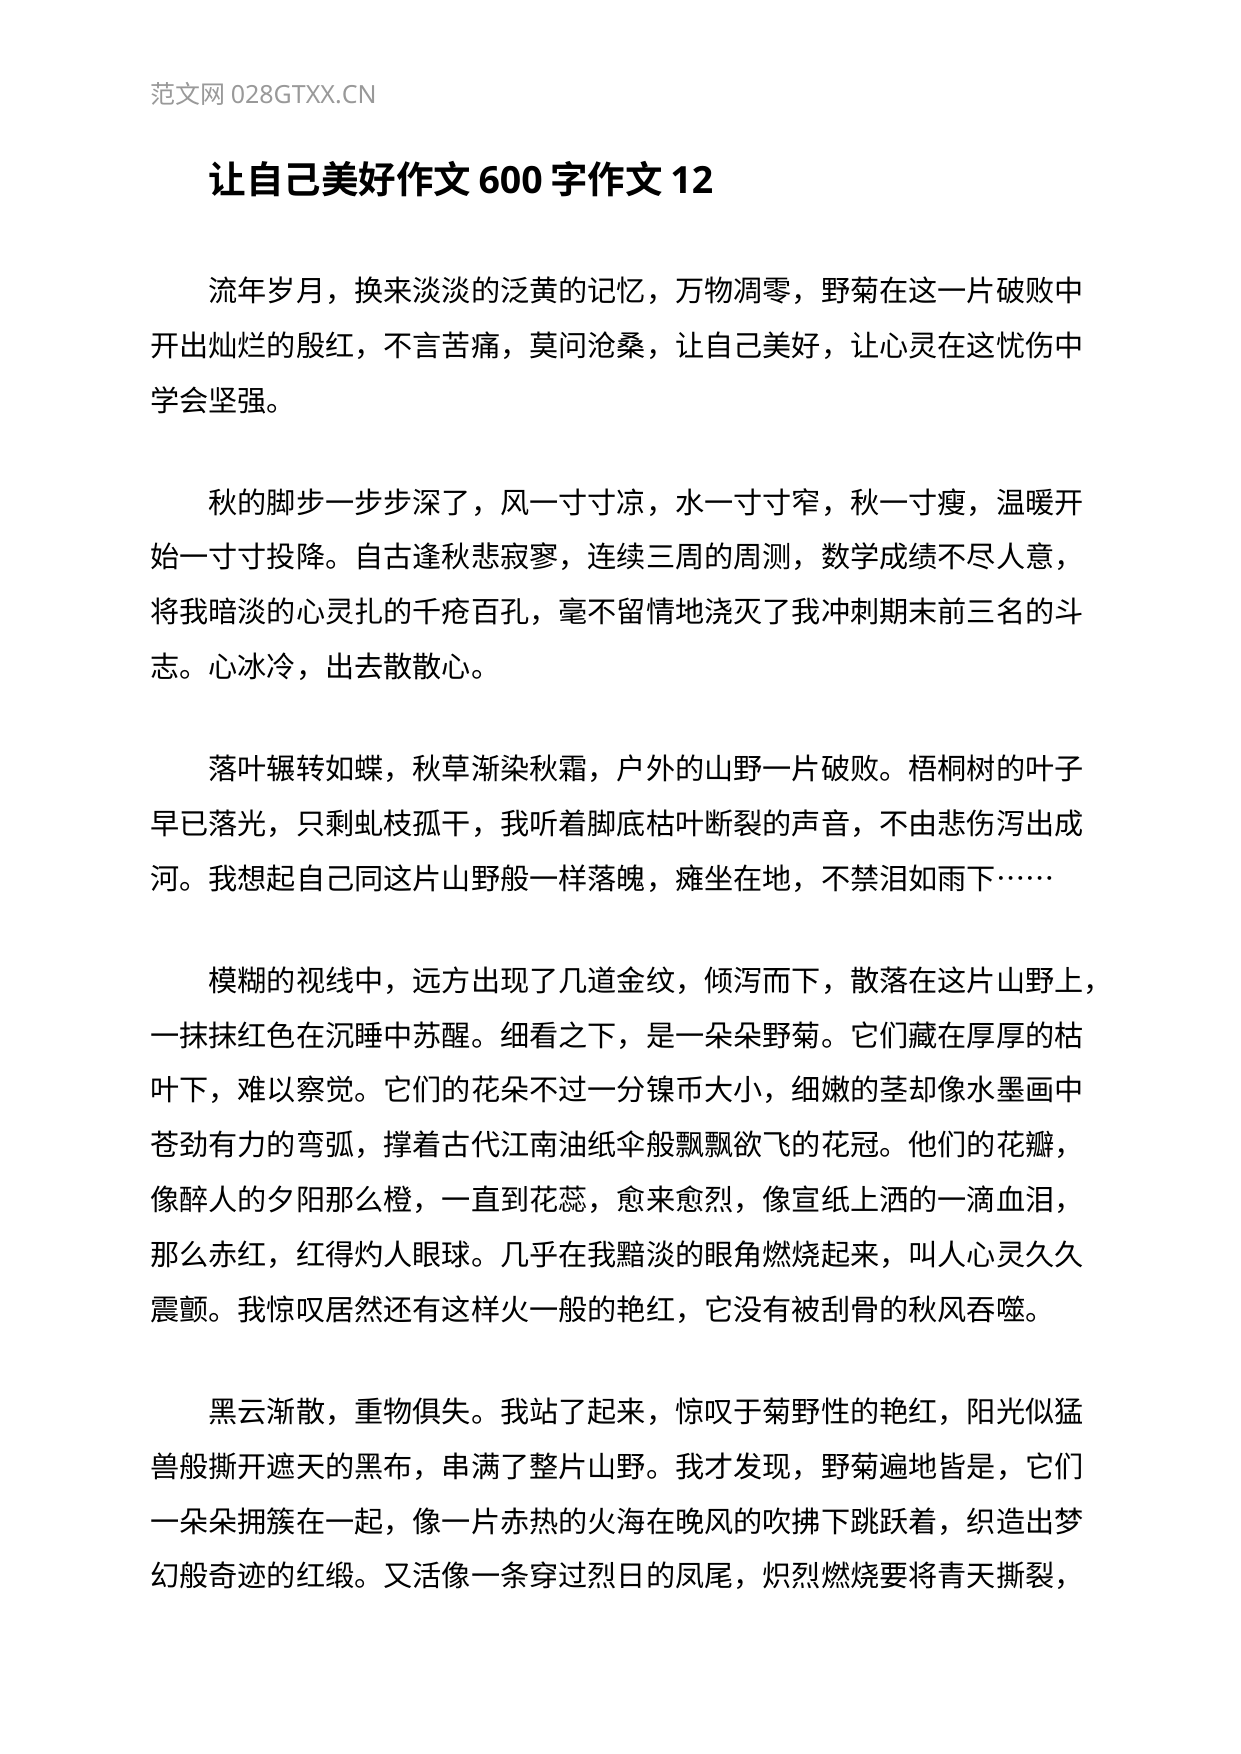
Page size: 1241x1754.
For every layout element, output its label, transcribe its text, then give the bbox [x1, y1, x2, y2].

text 让自己美好作文600字作文12 [150, 150, 1090, 204]
text 流年岁月，换来淡淡的泛黄的记忆，万物凋零，野菊在这一片破败中开出灿烂的殷红，不言苦痛，莫问沧桑，让自己美好，让心灵在这忧伤中学会坚强。 [150, 268, 1090, 420]
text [150, 1388, 1090, 1595]
text 模糊的视线中，远方出现了几道金纹，倾泻而下，散落在这片山野上，一抹抹红色在沉睡中苏醒。细看之下，是一朵朵野菊。它们藏在厚厚的枯叶下，难以察觉。它们的花朵不过一分镍币大小，细嫩的茎却像水墨画中苍劲有力的弯弧，撑着古代江南油纸伞般飘飘欲飞的花冠。他们的花瓣，像醉人的夕阳那么橙，一直到花蕊，愈来愈烈，像宣纸上洒的一滴血泪，那么赤红，红得灼人眼球。几乎在我黯淡的眼角燃烧起来，叫人心灵久久震颤。我惊叹居然还有这样火一般的艳红，它没有被刮骨的秋风吞噬。 [150, 957, 1090, 1329]
text 落叶辗转如蝶，秋草渐染秋霜，户外的山野一片破败。梧桐树的叶子早已落光，只剩虬枝孤干，我听着脚底枯叶断裂的声音，不由悲伤泻出成河。我想起自己同这片山野般一样落魄，瘫坐在地，不禁泪如雨下…… [150, 746, 1090, 898]
text 秋的脚步一步步深了，风一寸寸凉，水一寸寸窄，秋一寸瘦，温暖开始一寸寸投降。自古逢秋悲寂寥，连续三周的周测，数学成绩不尽人意，将我暗淡的心灵扎的千疮百孔，毫不留情地浇灭了我冲刺期末前三名的斗志。心冰冷，出去散散心。 [150, 479, 1090, 686]
